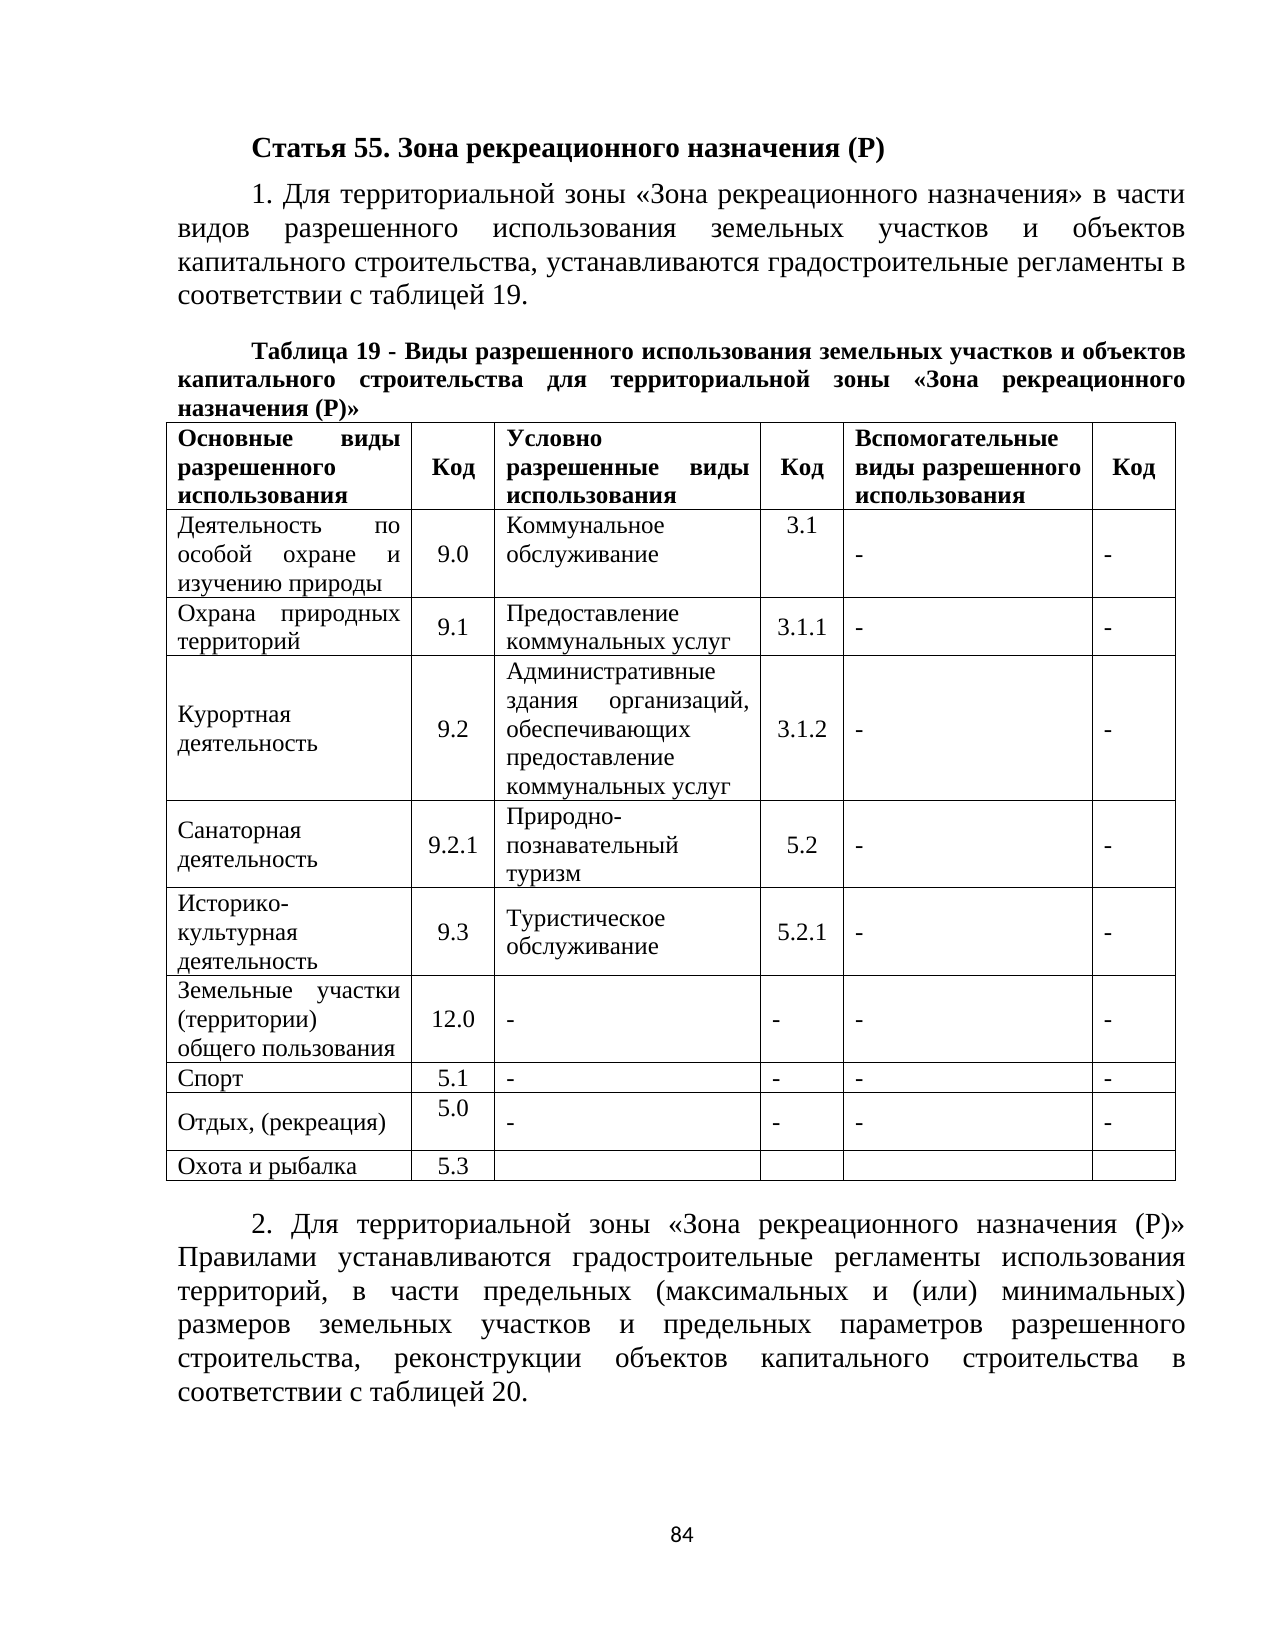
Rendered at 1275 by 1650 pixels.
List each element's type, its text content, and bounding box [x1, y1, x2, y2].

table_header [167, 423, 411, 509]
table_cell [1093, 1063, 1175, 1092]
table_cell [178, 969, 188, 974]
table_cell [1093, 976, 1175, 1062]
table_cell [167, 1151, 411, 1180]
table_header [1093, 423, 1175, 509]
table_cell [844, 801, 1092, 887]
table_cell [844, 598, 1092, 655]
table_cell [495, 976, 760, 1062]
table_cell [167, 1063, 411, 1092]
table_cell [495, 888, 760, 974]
text Таблица 19 - Виды разрешенного использования земельных участков и объектов капитального строительства для территориальной зоны «Зона рекреационного назначения (Р)» [177, 336, 1186, 422]
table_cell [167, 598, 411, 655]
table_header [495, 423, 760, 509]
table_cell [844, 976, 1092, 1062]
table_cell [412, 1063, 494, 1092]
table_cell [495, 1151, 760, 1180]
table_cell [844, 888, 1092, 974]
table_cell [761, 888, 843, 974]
text 2. Для территориальной зоны «Зона рекреационного назначения (Р)» Правилами устанавливаются градостроительные регламенты использования территорий, в части предельных (максимальных и (или) минимальных) размеров земельных участков и предельных параметров разрешенного строительства, реконструкции объектов капитального строительства в соответствии с таблицей 20. [177, 1206, 1186, 1407]
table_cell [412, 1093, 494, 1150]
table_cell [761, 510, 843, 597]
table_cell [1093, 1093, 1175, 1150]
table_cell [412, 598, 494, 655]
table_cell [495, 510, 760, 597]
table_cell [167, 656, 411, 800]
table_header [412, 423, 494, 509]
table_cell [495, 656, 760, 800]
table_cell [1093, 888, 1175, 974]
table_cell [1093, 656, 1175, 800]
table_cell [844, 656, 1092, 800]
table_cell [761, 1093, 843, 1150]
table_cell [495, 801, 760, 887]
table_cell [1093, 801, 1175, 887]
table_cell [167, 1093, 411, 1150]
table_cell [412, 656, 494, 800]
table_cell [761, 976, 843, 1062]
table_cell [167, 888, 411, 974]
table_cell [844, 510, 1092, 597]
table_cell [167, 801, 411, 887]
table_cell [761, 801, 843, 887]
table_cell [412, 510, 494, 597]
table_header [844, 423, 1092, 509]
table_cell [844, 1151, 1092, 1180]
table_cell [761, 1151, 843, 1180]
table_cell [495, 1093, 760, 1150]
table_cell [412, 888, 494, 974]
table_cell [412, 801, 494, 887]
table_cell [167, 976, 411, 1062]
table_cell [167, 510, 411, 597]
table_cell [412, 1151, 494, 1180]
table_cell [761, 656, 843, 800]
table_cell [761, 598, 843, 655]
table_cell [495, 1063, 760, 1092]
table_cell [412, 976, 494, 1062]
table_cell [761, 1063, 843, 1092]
text Статья 55. Зона рекреационного назначения (Р) [177, 131, 1186, 164]
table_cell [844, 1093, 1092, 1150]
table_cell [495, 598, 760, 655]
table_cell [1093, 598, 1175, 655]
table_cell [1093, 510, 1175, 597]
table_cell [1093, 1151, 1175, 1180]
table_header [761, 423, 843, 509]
text 1. Для территориальной зоны «Зона рекреационного назначения» в части видов разрешенного использования земельных участков и объектов капитального строительства, устанавливаются градостроительные регламенты в соответствии с таблицей 19. [177, 177, 1186, 311]
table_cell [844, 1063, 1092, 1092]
